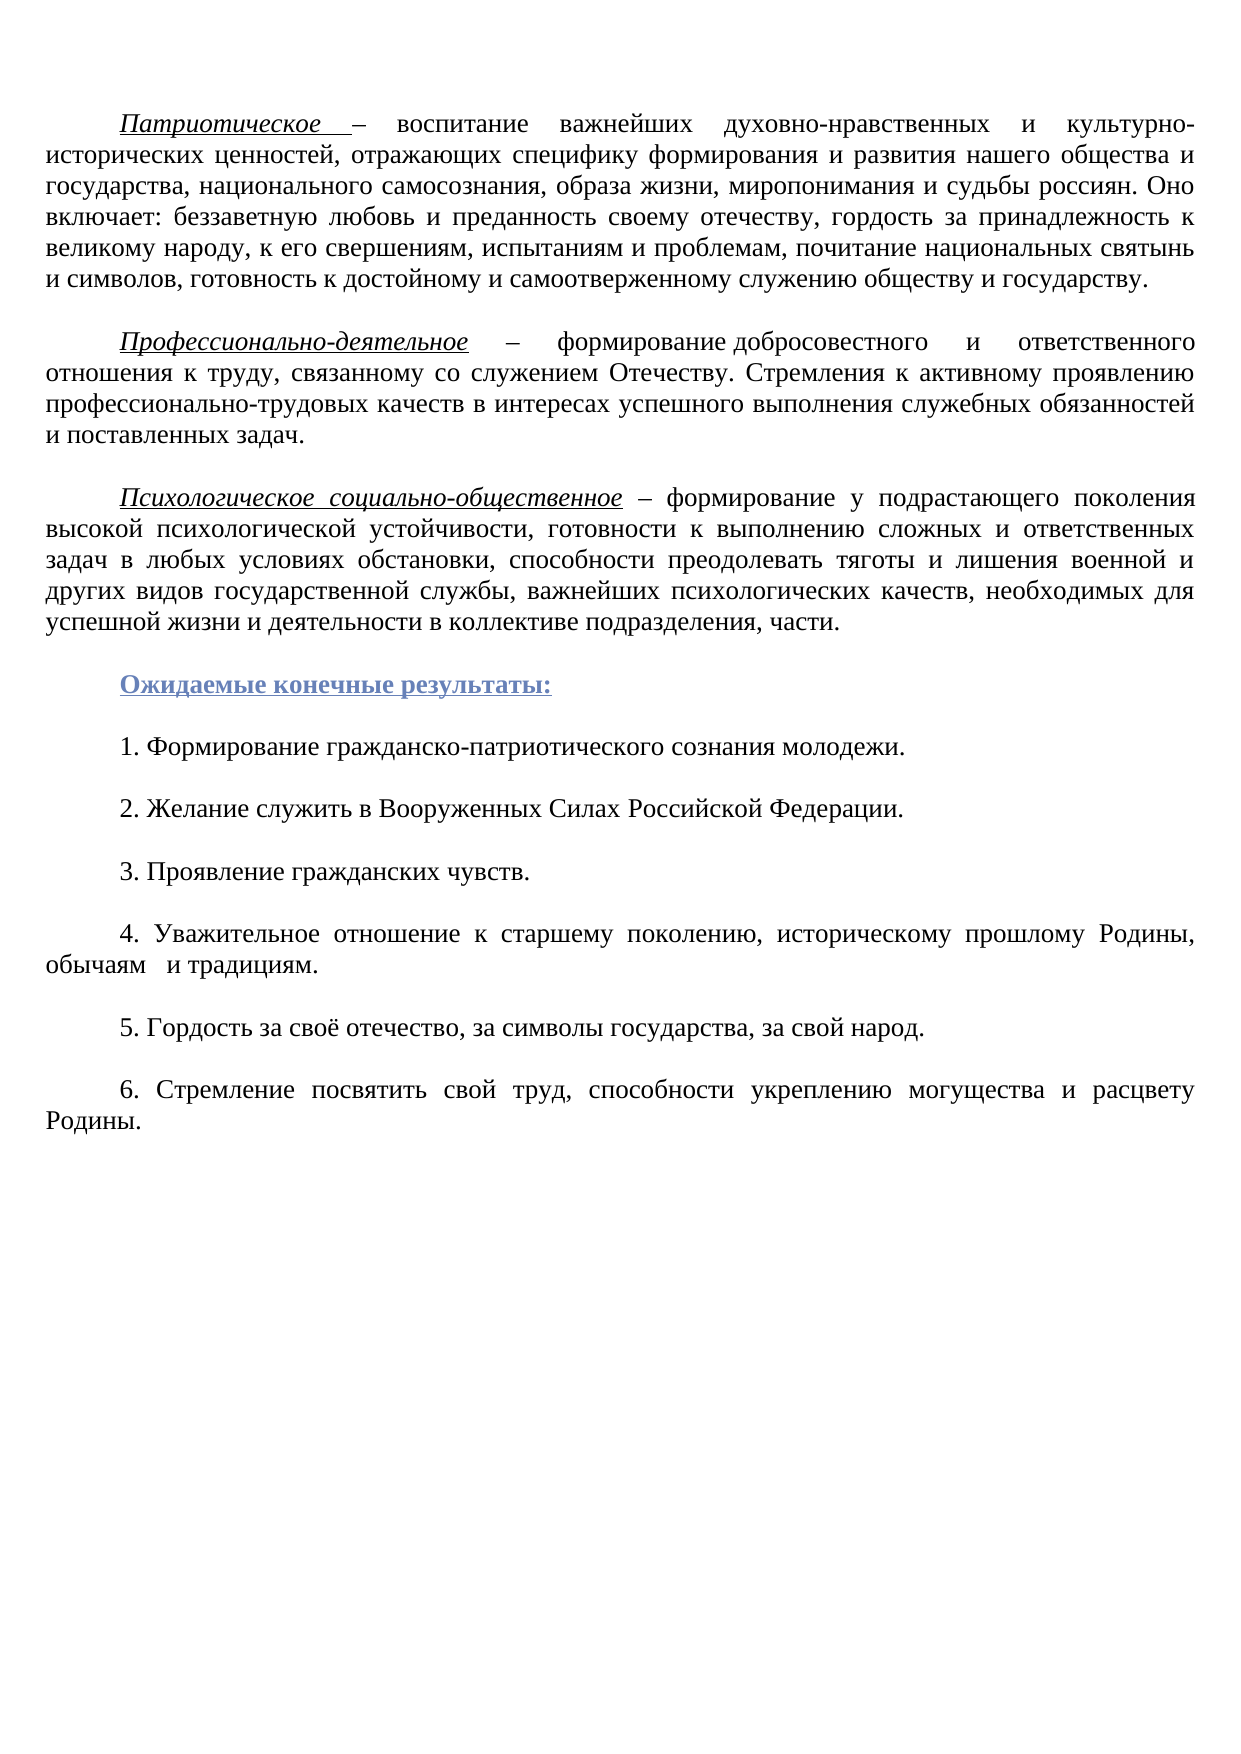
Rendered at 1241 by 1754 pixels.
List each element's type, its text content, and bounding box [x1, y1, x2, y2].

text 2. Желание служить в Вооруженных Силах Российской Федерации. [45, 792, 1196, 824]
text Патриотическое – воспитание важнейших духовно-нравственных и культурно-исторических ценностей, отражающих специфику формирования и развития нашего общества и государства, национального самосознания, образа жизни, миропонимания и судьбы россиян. Оно включает: беззаветную любовь и преданность своему отечеству, гордость за принадлежность к великому народу, к его свершениям, испытаниям и проблемам, почитание национальных святынь и символов, готовность к достойному и самоотверженному служению обществу и государству. [45, 107, 1196, 294]
text 1. Формирование гражданско-патриотического сознания молодежи. [45, 730, 1196, 761]
text 4. Уважительное отношение к старшему поколению, историческому прошлому Родины, обычаям и традициям. [45, 917, 1196, 979]
text 6. Стремление посвятить свой труд, способности укреплению могущества и расцвету Родины. [45, 1073, 1196, 1136]
text Профессионально-деятельное – формирование добросовестного и ответственного отношения к труду, связанному со служением Отечеству. Стремления к активному проявлению профессионально-трудовых качеств в интересах успешного выполнения служебных обязанностей и поставленных задач. [45, 325, 1196, 449]
text 3. Проявление гражданских чувств. [45, 855, 1196, 886]
text 5. Гордость за своё отечество, за символы государства, за свой народ. [45, 1011, 1196, 1042]
text Ожидаемые конечные результаты: [45, 668, 1196, 699]
text Психологическое социально-общественное – формирование у подрастающего поколения высокой психологической устойчивости, готовности к выполнению сложных и ответственных задач в любых условиях обстановки, способности преодолевать тяготы и лишения военной и других видов государственной службы, важнейших психологических качеств, необходимых для успешной жизни и деятельности в коллективе подразделения, части. [45, 481, 1196, 636]
